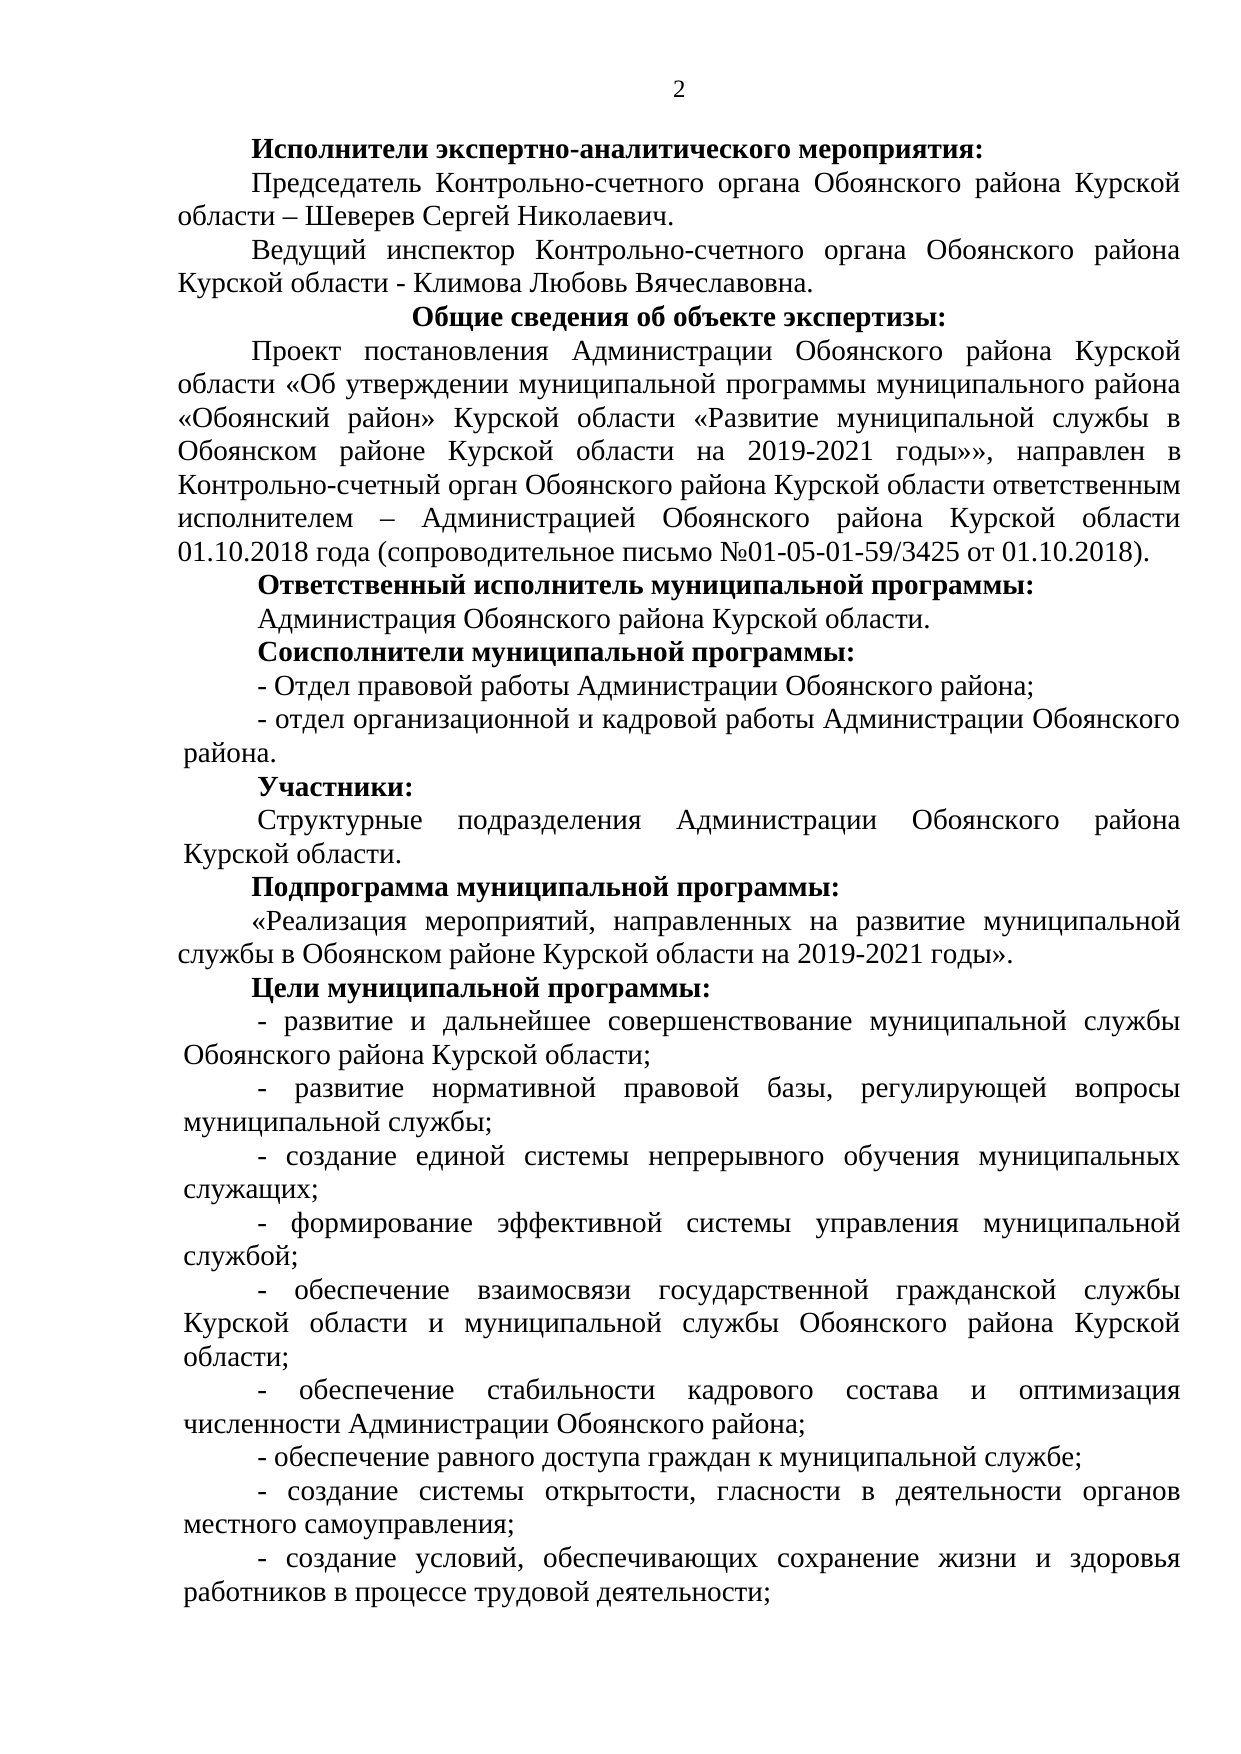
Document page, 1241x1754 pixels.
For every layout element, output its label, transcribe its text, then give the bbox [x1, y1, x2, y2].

text Структурные подразделения Администрации Обоянского района Курской области. [183, 802, 1181, 869]
text Участники: [183, 769, 1181, 802]
text - развитие нормативной правовой базы, регулирующей вопросы муниципальной службы; [183, 1071, 1181, 1138]
text - развитие и дальнейшее совершенствование муниципальной службы Обоянского района Курской области; [183, 1003, 1181, 1071]
text - обеспечение равного доступа граждан к муниципальной службе; [183, 1439, 1181, 1473]
text - создание системы открытости, гласности в деятельности органов местного самоуправления; [183, 1473, 1181, 1540]
text Цели муниципальной программы: [177, 970, 1181, 1003]
text Подпрограмма муниципальной программы: [177, 869, 1181, 903]
text Соисполнители муниципальной программы: [183, 634, 1181, 668]
text - создание единой системы непрерывного обучения муниципальных служащих; [183, 1138, 1181, 1205]
text - отдел организационной и кадровой работы Администрации Обоянского района. [183, 702, 1181, 769]
text - обеспечение стабильности кадрового состава и оптимизация численности Администрации Обоянского района; [183, 1372, 1181, 1439]
text - обеспечение взаимосвязи государственной гражданской службы Курской области и муниципальной службы Обоянского района Курской области; [183, 1272, 1181, 1372]
text Проект постановления Администрации Обоянского района Курской области «Об утверждении муниципальной программы муниципального района «Обоянский район» Курской области «Развитие муниципальной службы в Обоянском районе Курской области на 2019-2021 годы»», направлен в Контрольно-счетный орган Обоянского района Курской области ответственным исполнителем – Администрацией Обоянского района Курской области 01.10.2018 года (сопроводительное письмо №01-05-01-59/3425 от 01.10.2018). [177, 333, 1181, 567]
text Председатель Контрольно-счетного органа Обоянского района Курской области – Шеверев Сергей Николаевич. [177, 165, 1181, 232]
text Исполнители экспертно-аналитического мероприятия: [177, 131, 1181, 165]
text - формирование эффективной системы управления муниципальной службой; [183, 1205, 1181, 1272]
text Ведущий инспектор Контрольно-счетного органа Обоянского района Курской области - Климова Любовь Вячеславовна. [177, 232, 1181, 299]
text Общие сведения об объекте экспертизы: [177, 299, 1181, 333]
text Администрация Обоянского района Курской области. [183, 601, 1181, 634]
text - Отдел правовой работы Администрации Обоянского района; [183, 668, 1181, 702]
text «Реализация мероприятий, направленных на развитие муниципальной службы в Обоянском районе Курской области на 2019-2021 годы». [177, 903, 1181, 970]
text Ответственный исполнитель муниципальной программы: [183, 567, 1181, 601]
text - создание условий, обеспечивающих сохранение жизни и здоровья работников в процессе трудовой деятельности; [183, 1540, 1181, 1607]
